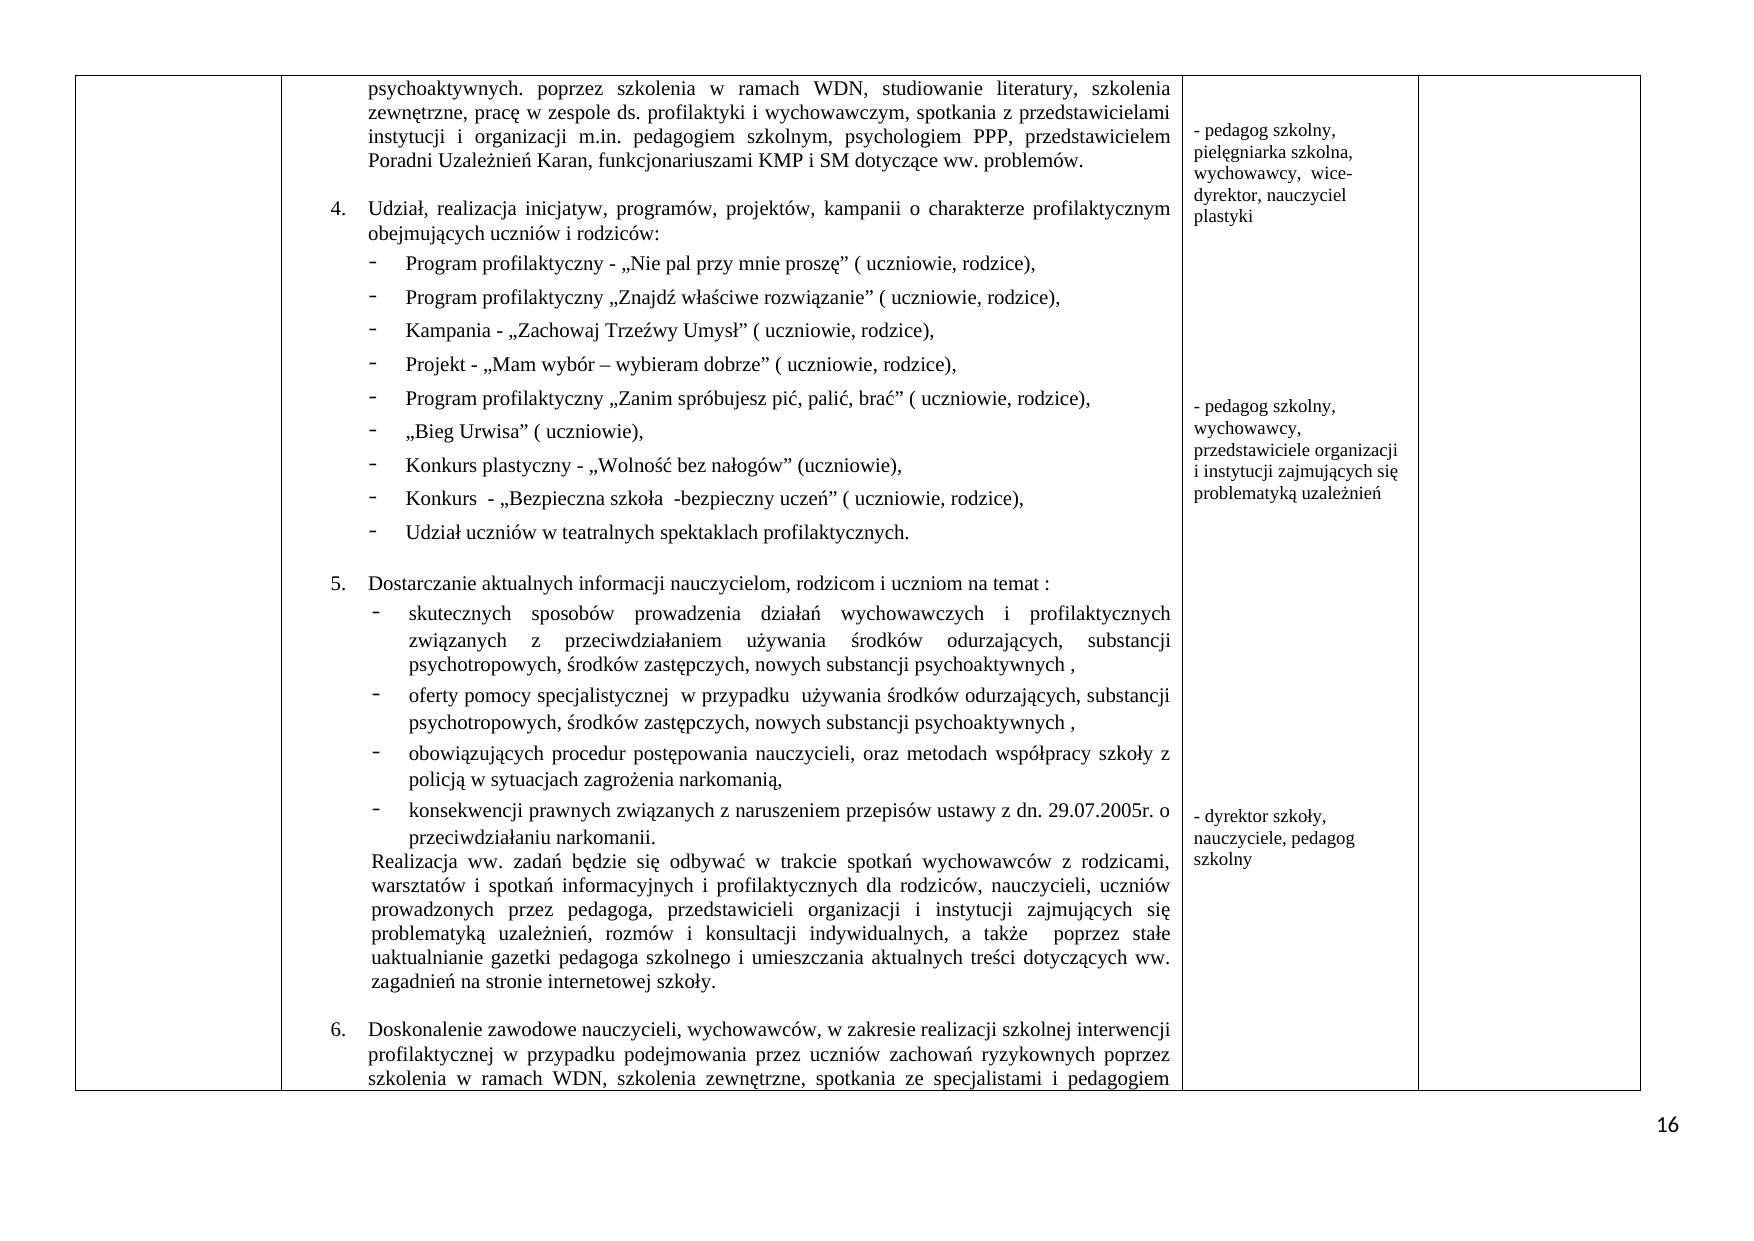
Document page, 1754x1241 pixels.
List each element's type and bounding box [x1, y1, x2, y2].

table_cell [1419, 76, 1640, 1089]
table_cell [76, 76, 281, 1089]
table_cell [282, 76, 1182, 1089]
table_cell [1183, 76, 1418, 1089]
